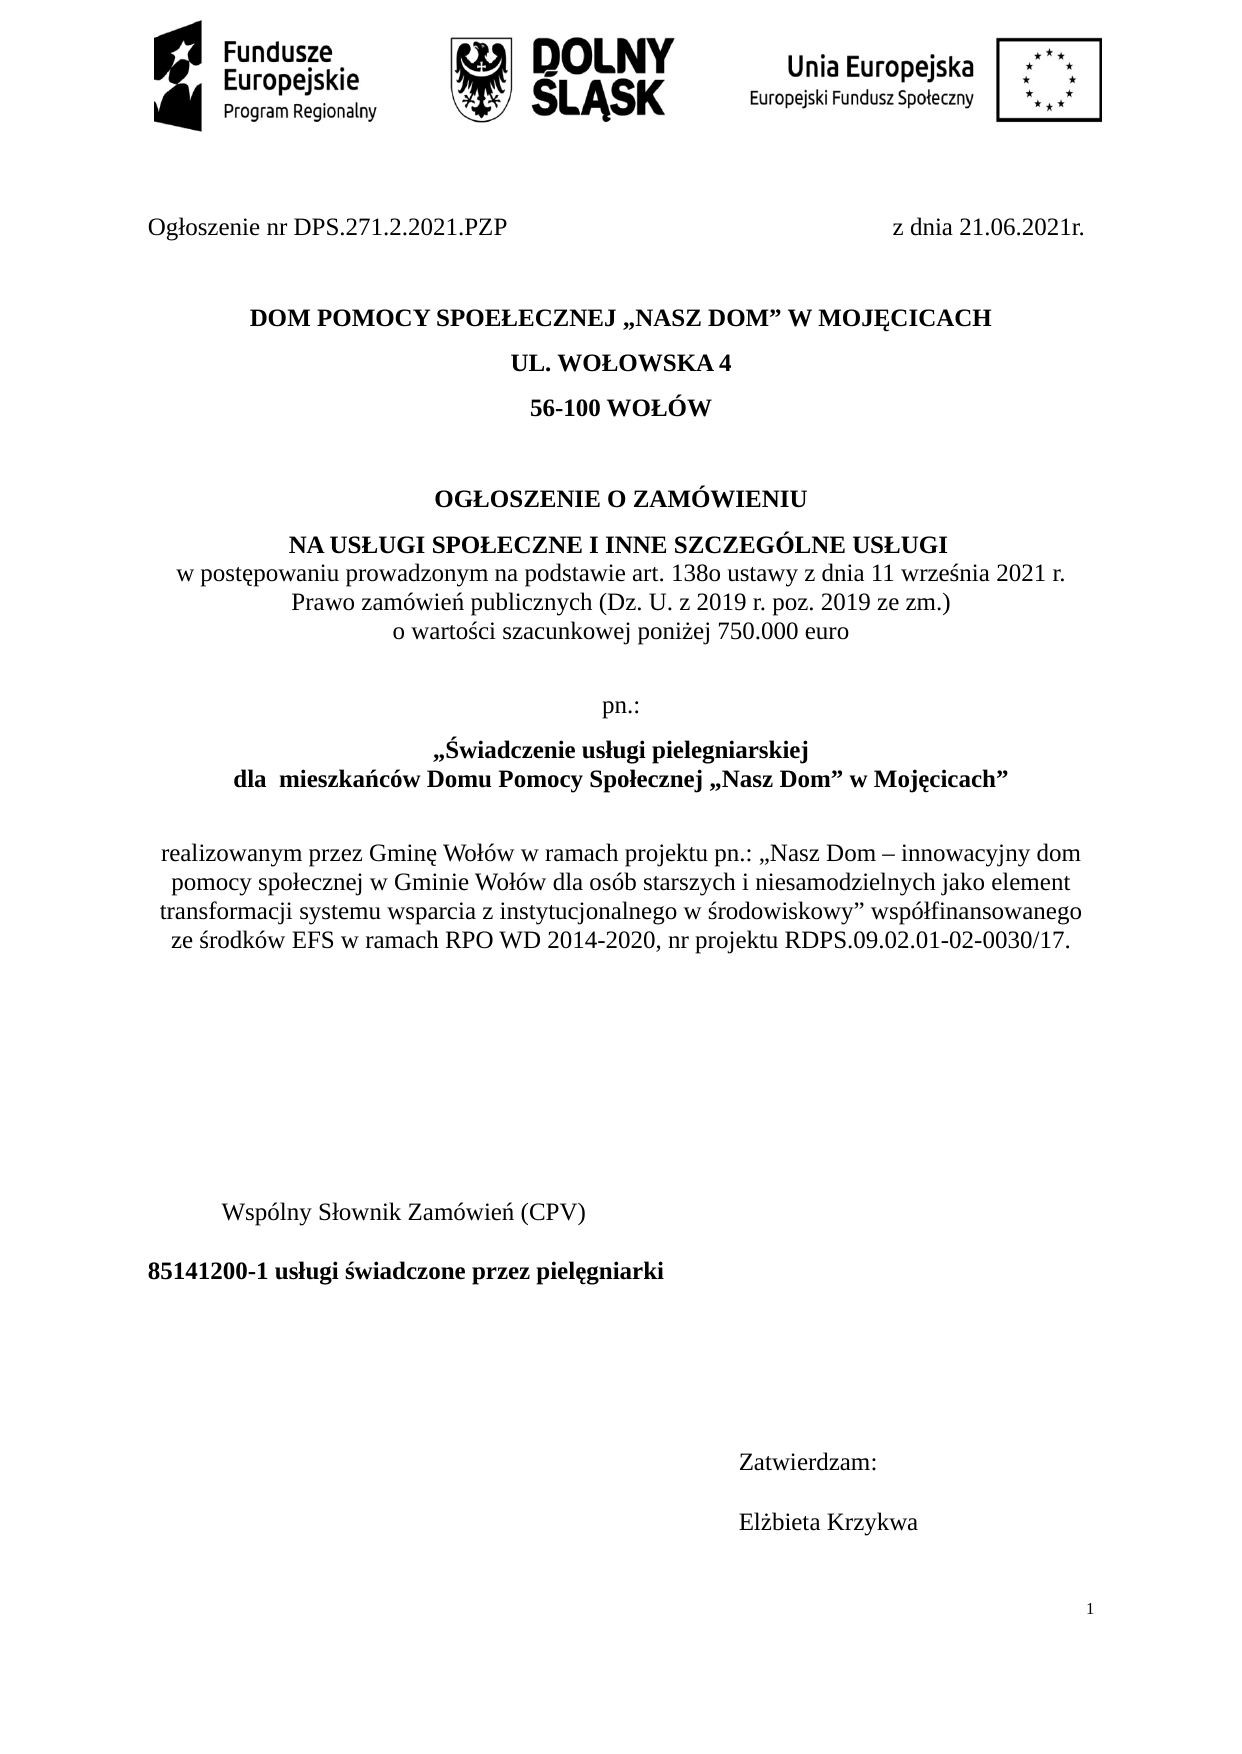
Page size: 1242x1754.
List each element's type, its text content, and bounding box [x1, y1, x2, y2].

text DOM POMOCY SPOEŁECZNEJ „NASZ DOM” W MOJĘCICACH [148, 303, 1094, 331]
text 56-100 WOŁÓW [148, 393, 1094, 422]
text „Świadczenie usługi pielegniarskiej dla mieszkańców Domu Pomocy Społecznej „Nasz Dom” w Mojęcicach” [148, 736, 1094, 793]
text Ogłoszenie nr DPS.271.2.2021.PZP z dnia 21.06.2021r. [148, 212, 1094, 241]
text w postępowaniu prowadzonym na podstawie art. 138o ustawy z dnia 11 września 2021 r. Prawo zamówień publicznych (Dz. U. z 2019 r. poz. 2019 ze zm.) [148, 558, 1094, 616]
text 85141200-1 usługi świadczone przez pielęgniarki [148, 1256, 1094, 1285]
text pn.: [148, 690, 1094, 719]
text o wartości szacunkowej poniżej 750.000 euro [148, 616, 1094, 645]
text OGŁOSZENIE O ZAMÓWIENIU [148, 484, 1094, 513]
text UL. WOŁOWSKA 4 [148, 348, 1094, 377]
picture [154, 11, 1102, 146]
text Wspólny Słownik Zamówień (CPV) [148, 1197, 1094, 1226]
text Zatwierdzam: [148, 1447, 1094, 1476]
text NA USŁUGI SPOŁECZNE I INNE SZCZEGÓLNE USŁUGI [148, 530, 1094, 558]
text realizowanym przez Gminę Wołów w ramach projektu pn.: „Nasz Dom – innowacyjny dom pomocy społecznej w Gminie Wołów dla osób starszych i niesamodzielnych jako element transformacji systemu wsparcia z instytucjonalnego w środowiskowy” współfinansowanego ze środków EFS w ramach RPO WD 2014-2020, nr projektu RDPS.09.02.01-02-0030/17. [148, 810, 1094, 953]
text Elżbieta Krzykwa [148, 1507, 1094, 1535]
